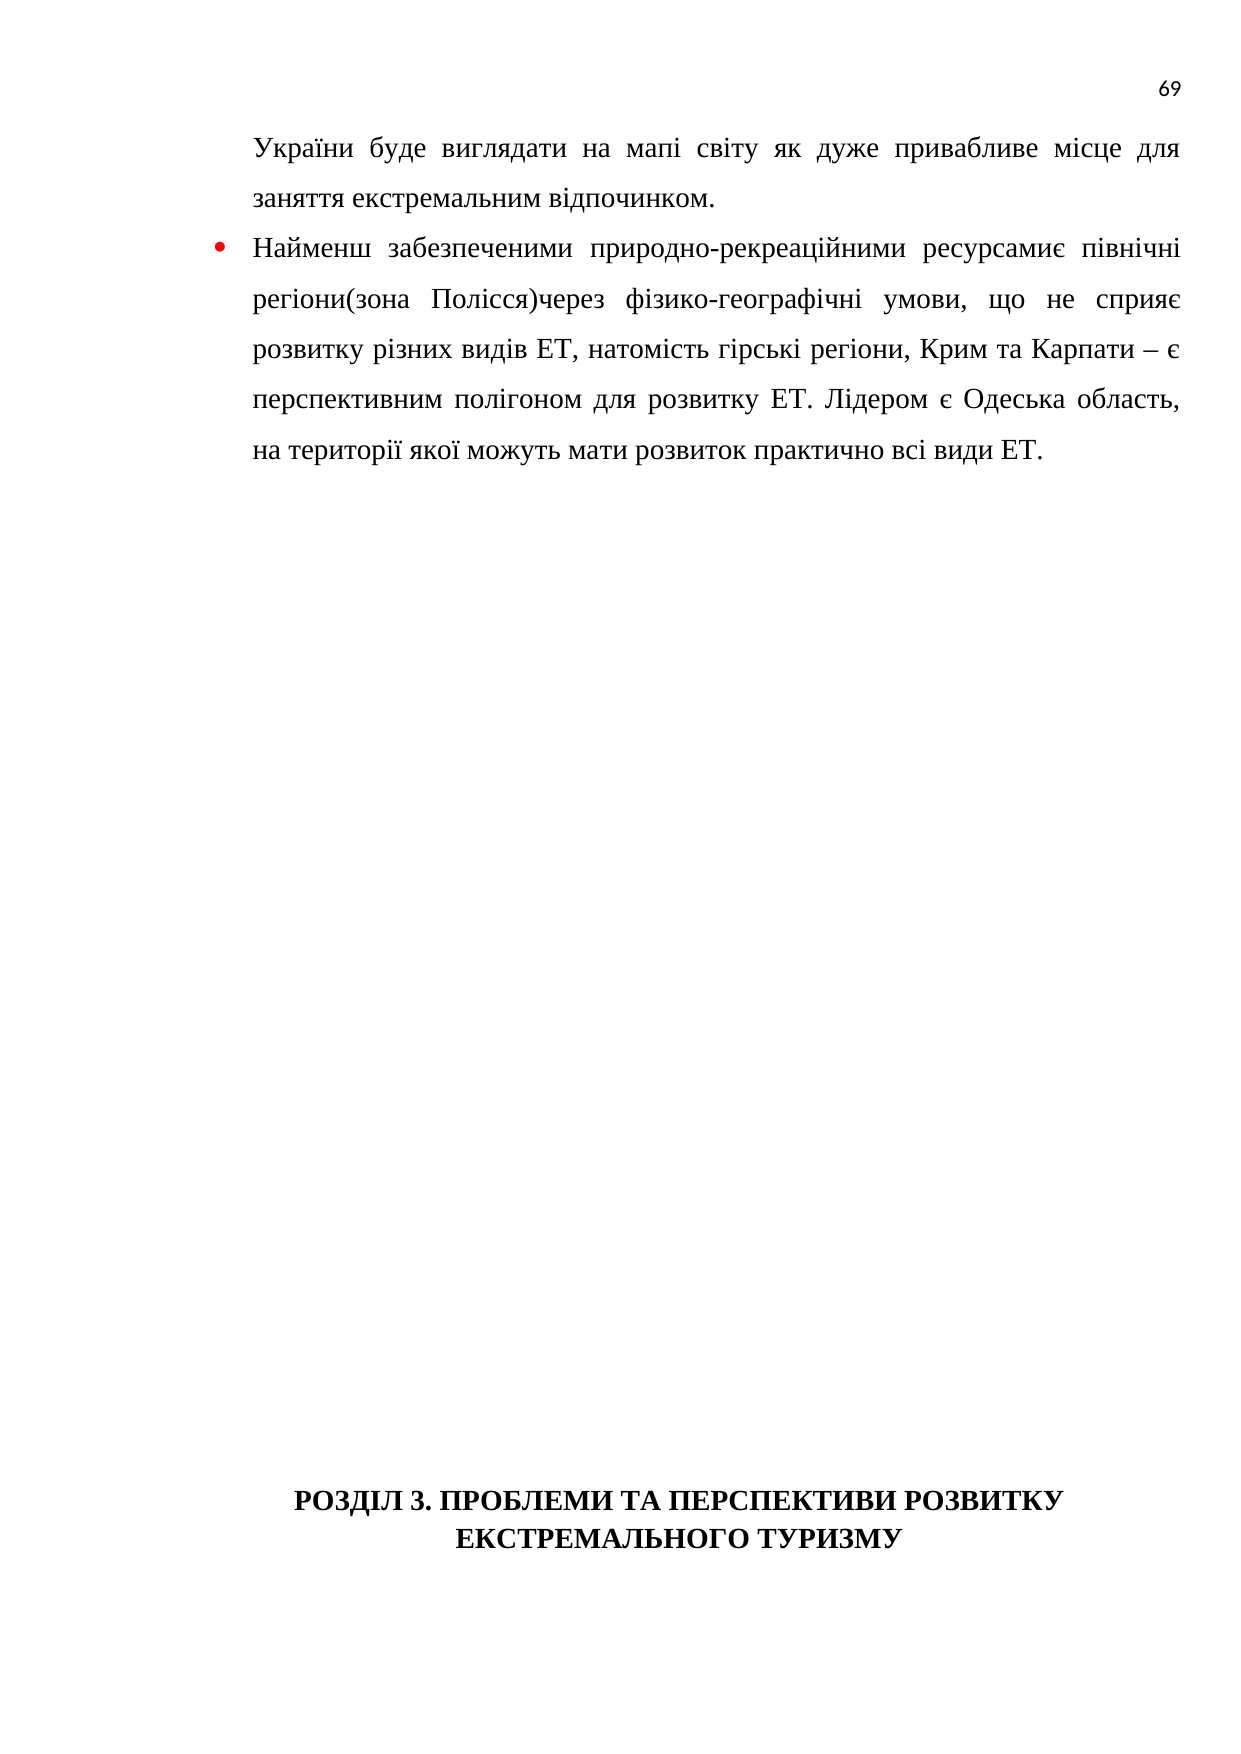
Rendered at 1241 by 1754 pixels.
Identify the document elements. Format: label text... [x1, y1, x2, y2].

list Найменш забезпеченими природно-рекреаційними ресурсамиє північні регіони(зона Полісся)через фізико-географічні умови, що не сприяє розвитку різних видів ЕТ, натомість гірські регіони, Крим та Карпати – є перспективним полігоном для розвитку ЕТ. Лідером є Одеська область, на території якої можуть мати розвиток практично всі види ЕТ. [215, 231, 1181, 465]
subtitle РОЗДІЛ 3. ПРОБЛЕМИ ТА ПЕРСПЕКТИВИ РОЗВИТКУ ЕКСТРЕМАЛЬНОГО ТУРИЗМУ [177, 1483, 1181, 1555]
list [215, 130, 1181, 214]
